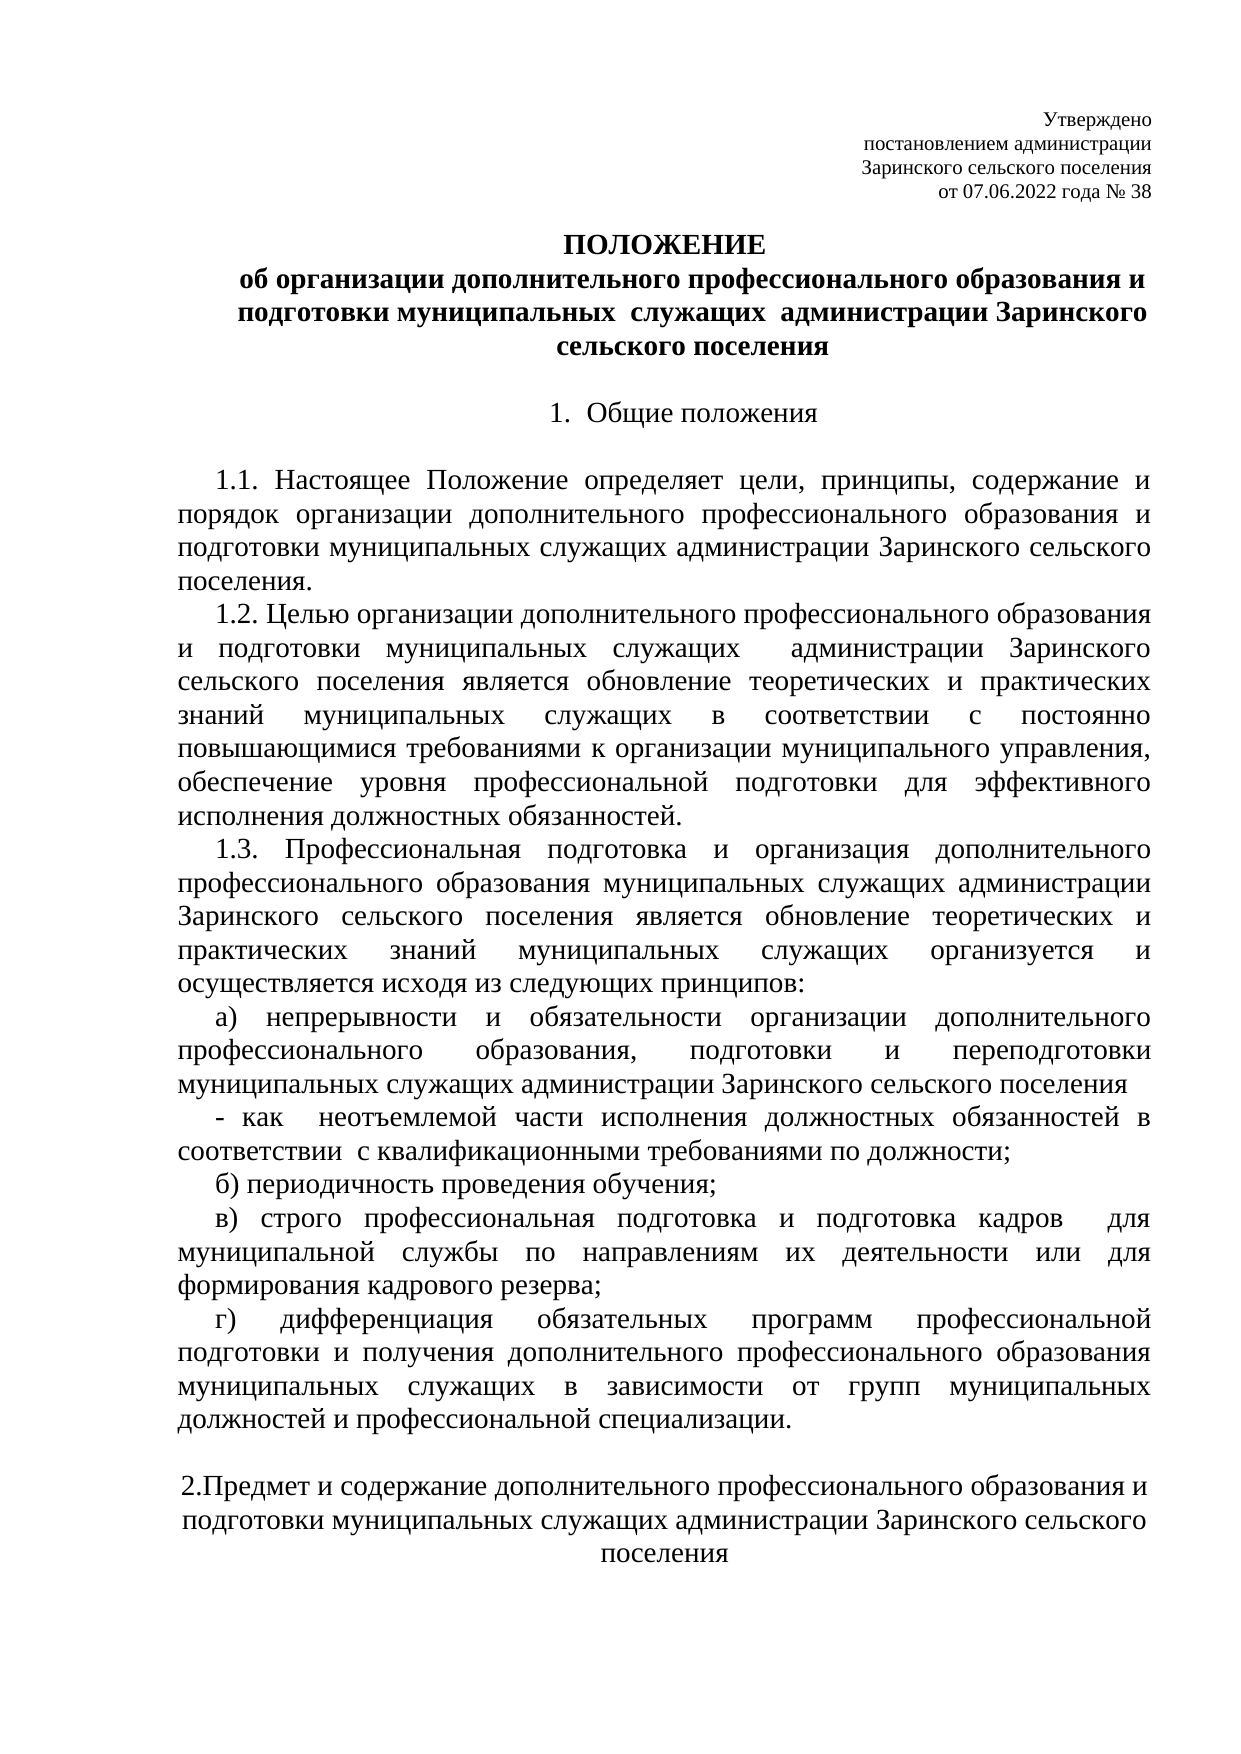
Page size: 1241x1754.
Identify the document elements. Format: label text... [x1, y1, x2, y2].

text г) дифференциация обязательных программ профессиональной подготовки и получения дополнительного профессионального образования муниципальных служащих в зависимости от групп муниципальных должностей и профессиональной специализации. [177, 1301, 1152, 1435]
text - как неотъемлемой части исполнения должностных обязанностей в соответствии с квалификационными требованиями по должности; [177, 1099, 1152, 1167]
text ПОЛОЖЕНИЕ [177, 227, 1152, 261]
text 2.Предмет и содержание дополнительного профессионального образования и подготовки муниципальных служащих администрации Заринского сельского поселения [177, 1468, 1152, 1569]
text а) непрерывности и обязательности организации дополнительного профессионального образования, подготовки и переподготовки муниципальных служащих администрации Заринского сельского поселения [177, 999, 1152, 1099]
text от 07.06.2022 года № 38 [177, 179, 1152, 203]
text Утверждено [177, 107, 1152, 131]
text 1.1. Настоящее Положение определяет цели, принципы, содержание и порядок организации дополнительного профессионального образования и подготовки муниципальных служащих администрации Заринского сельского поселения. [177, 462, 1152, 596]
text постановлением администрации [177, 131, 1152, 155]
text об организации дополнительного профессионального образования и подготовки муниципальных служащих администрации Заринского сельского поселения [233, 261, 1152, 362]
list Общие положения [215, 395, 1152, 429]
text б) периодичность проведения обучения; [177, 1167, 1152, 1200]
text в) строго профессиональная подготовка и подготовка кадров для муниципальной службы по направлениям их деятельности или для формирования кадрового резерва; [177, 1200, 1152, 1301]
text 1.3. Профессиональная подготовка и организация дополнительного профессионального образования муниципальных служащих администрации Заринского сельского поселения является обновление теоретических и практических знаний муниципальных служащих организуется и осуществляется исходя из следующих принципов: [177, 831, 1152, 999]
text 1.2. Целью организации дополнительного профессионального образования и подготовки муниципальных служащих администрации Заринского сельского поселения является обновление теоретических и практических знаний муниципальных служащих в соответствии с постоянно повышающимися требованиями к организации муниципального управления, обеспечение уровня профессиональной подготовки для эффективного исполнения должностных обязанностей. [177, 596, 1152, 831]
text Заринского сельского поселения [177, 155, 1152, 179]
